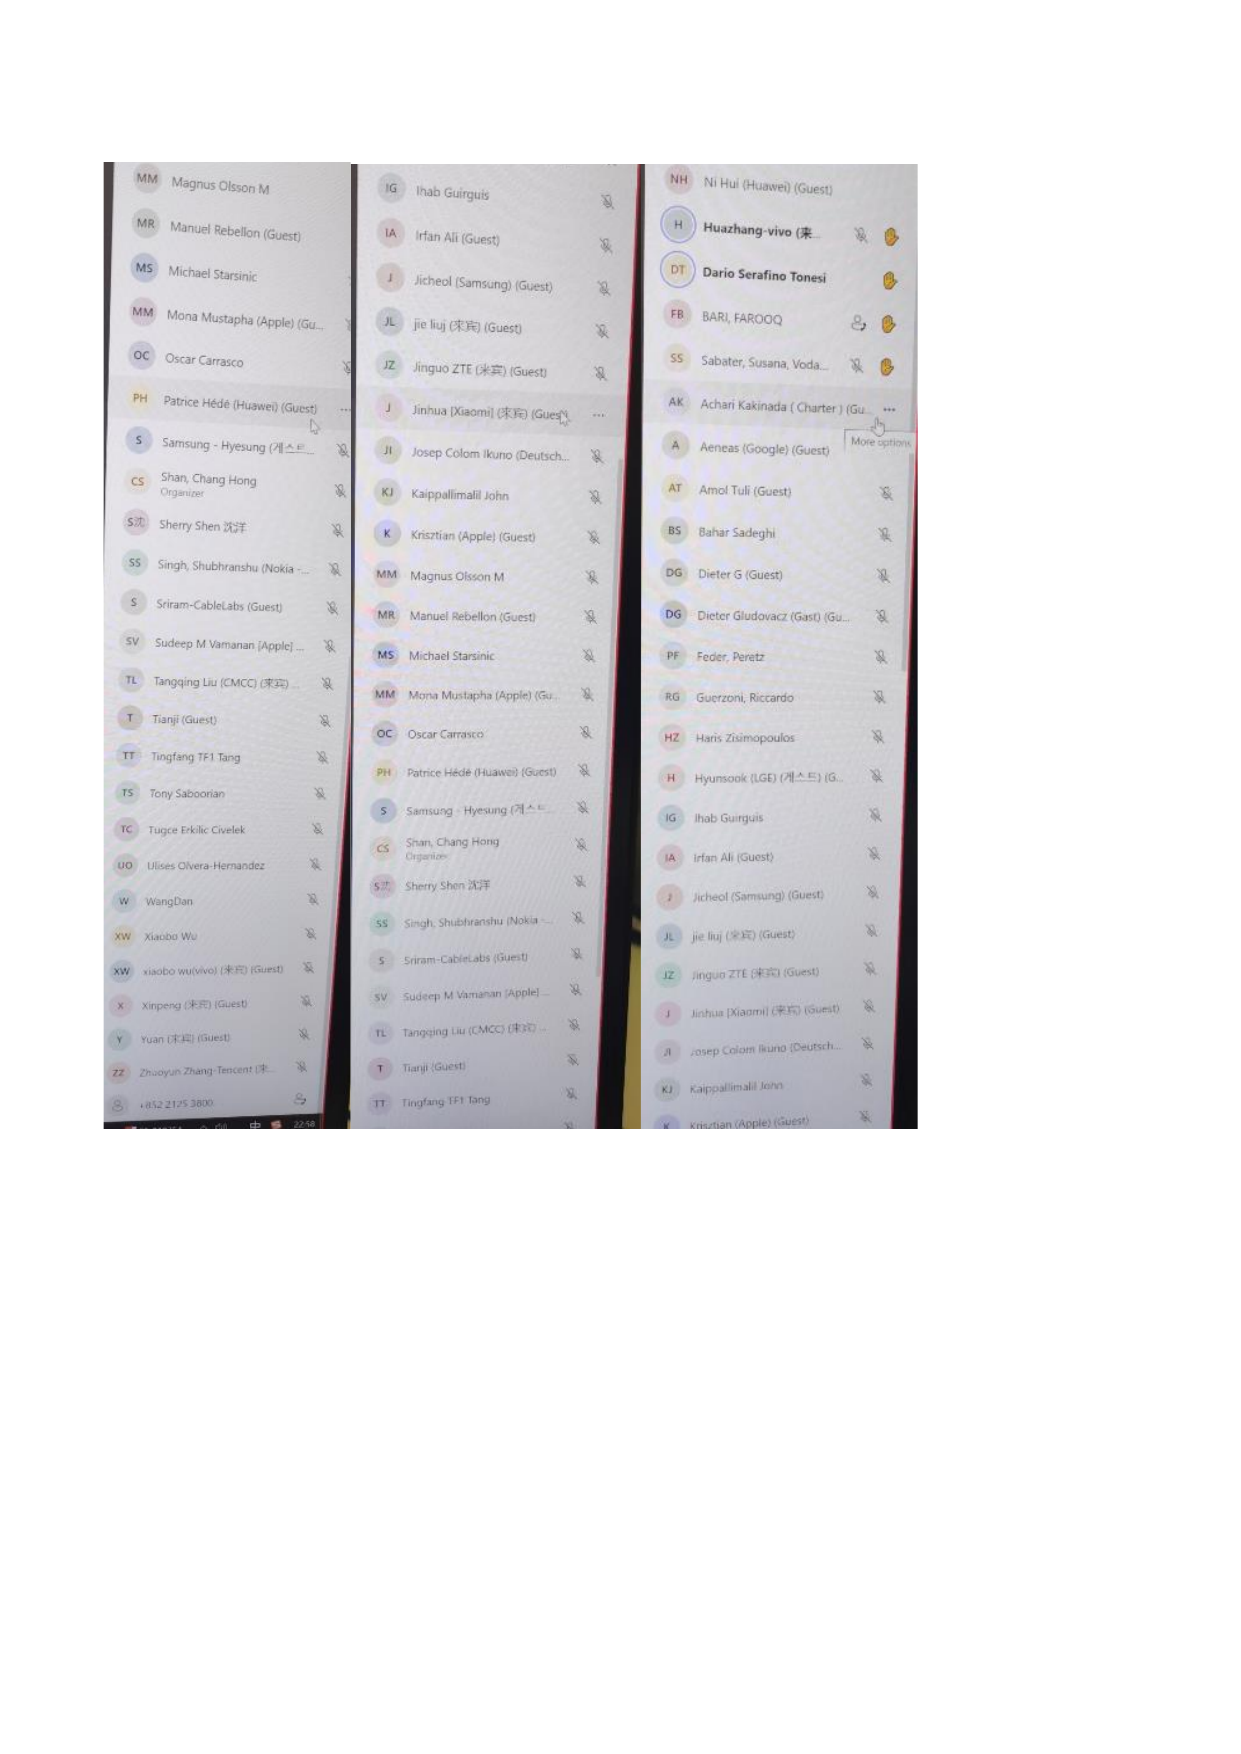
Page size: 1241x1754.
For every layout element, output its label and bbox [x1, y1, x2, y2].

picture [103, 162, 918, 1129]
